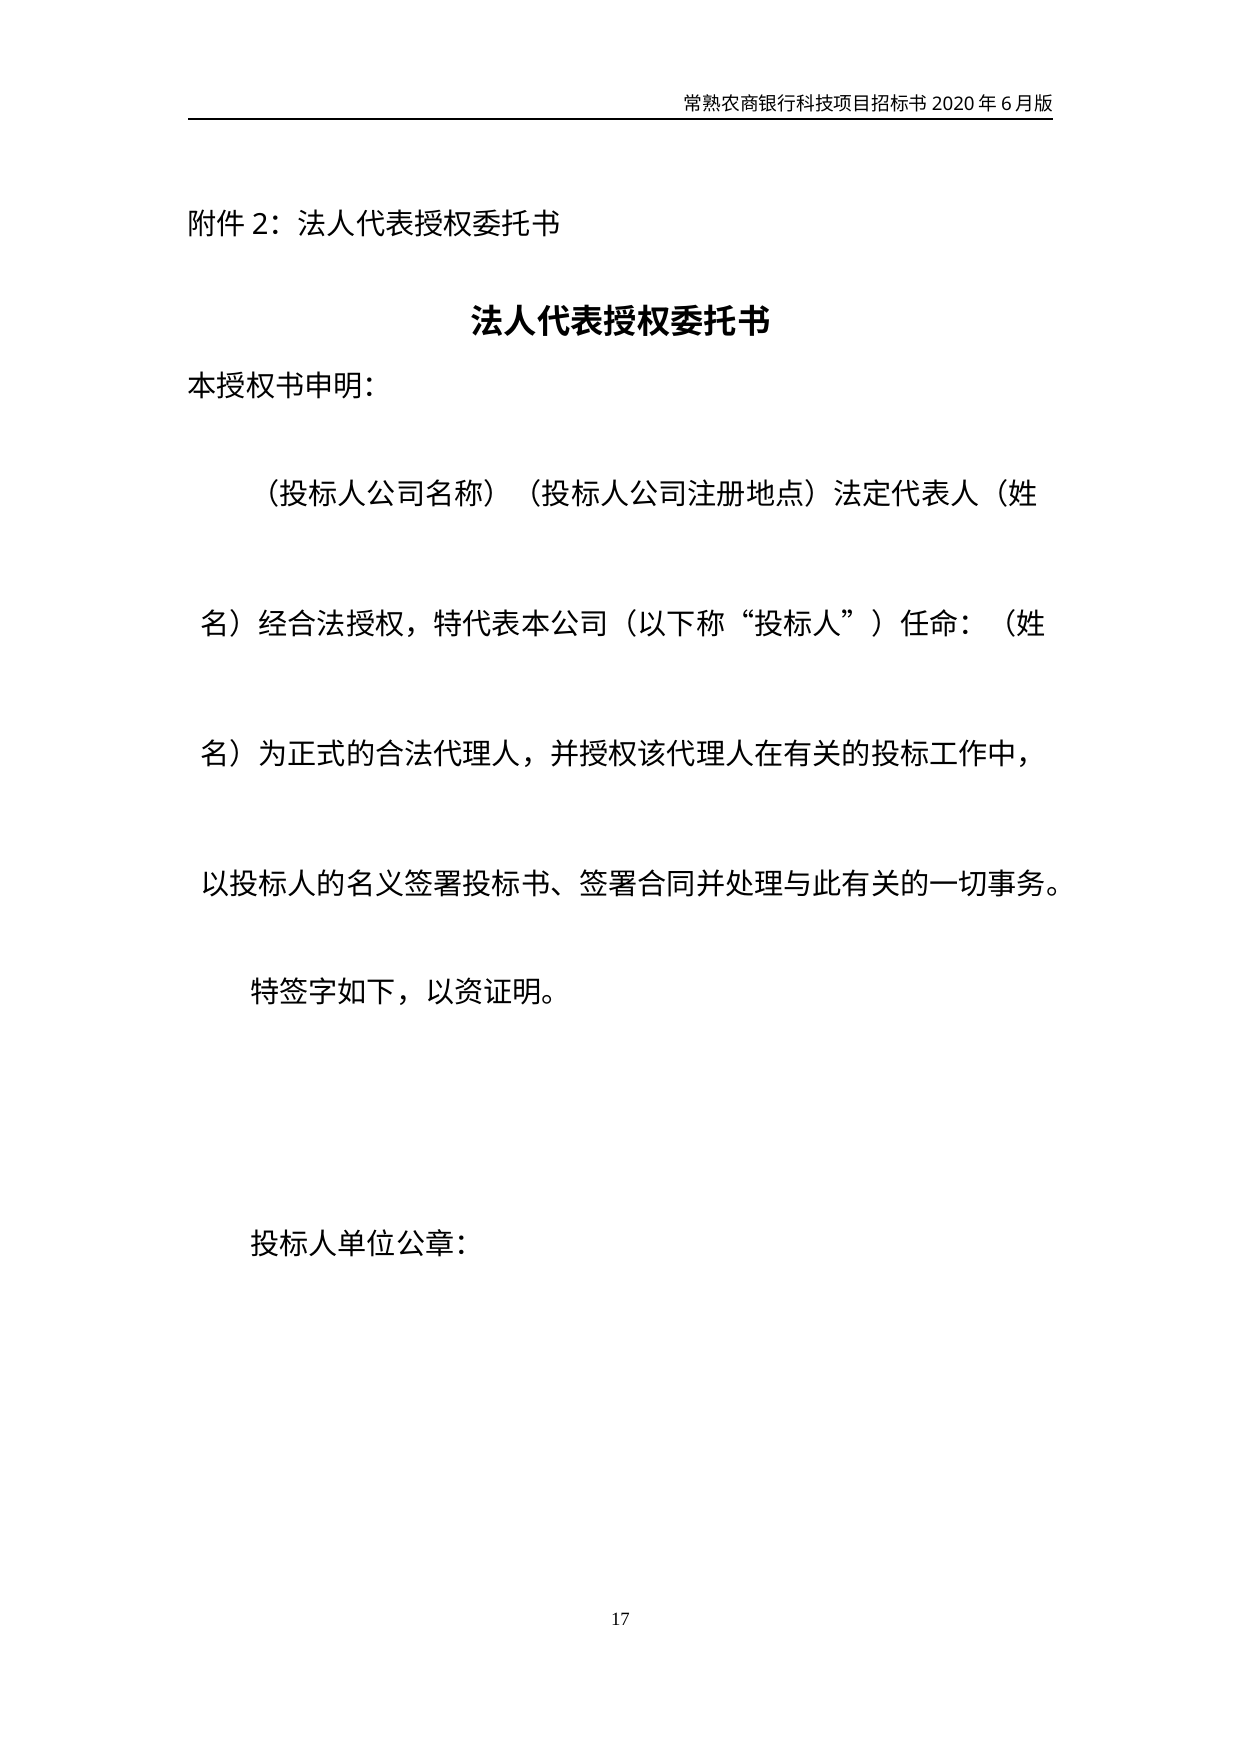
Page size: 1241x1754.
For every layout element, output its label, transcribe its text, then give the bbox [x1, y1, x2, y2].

text 法人代表授权委托书 [187, 287, 1053, 352]
text 本授权书申明： [187, 352, 1055, 417]
subtitle 附件2：法人代表授权委托书 [187, 189, 1053, 254]
text 特签字如下，以资证明。 [250, 957, 1055, 1022]
text 投标人单位公章： [250, 1209, 1055, 1274]
text （投标人公司名称）（投标人公司注册地点）法定代表人（姓名）经合法授权，特代表本公司（以下称“投标人”）任命：（姓名）为正式的合法代理人，并授权该代理人在有关的投标工作中，以投标人的名义签署投标书、签署合同并处理与此有关的一切事务。 [200, 459, 1049, 914]
